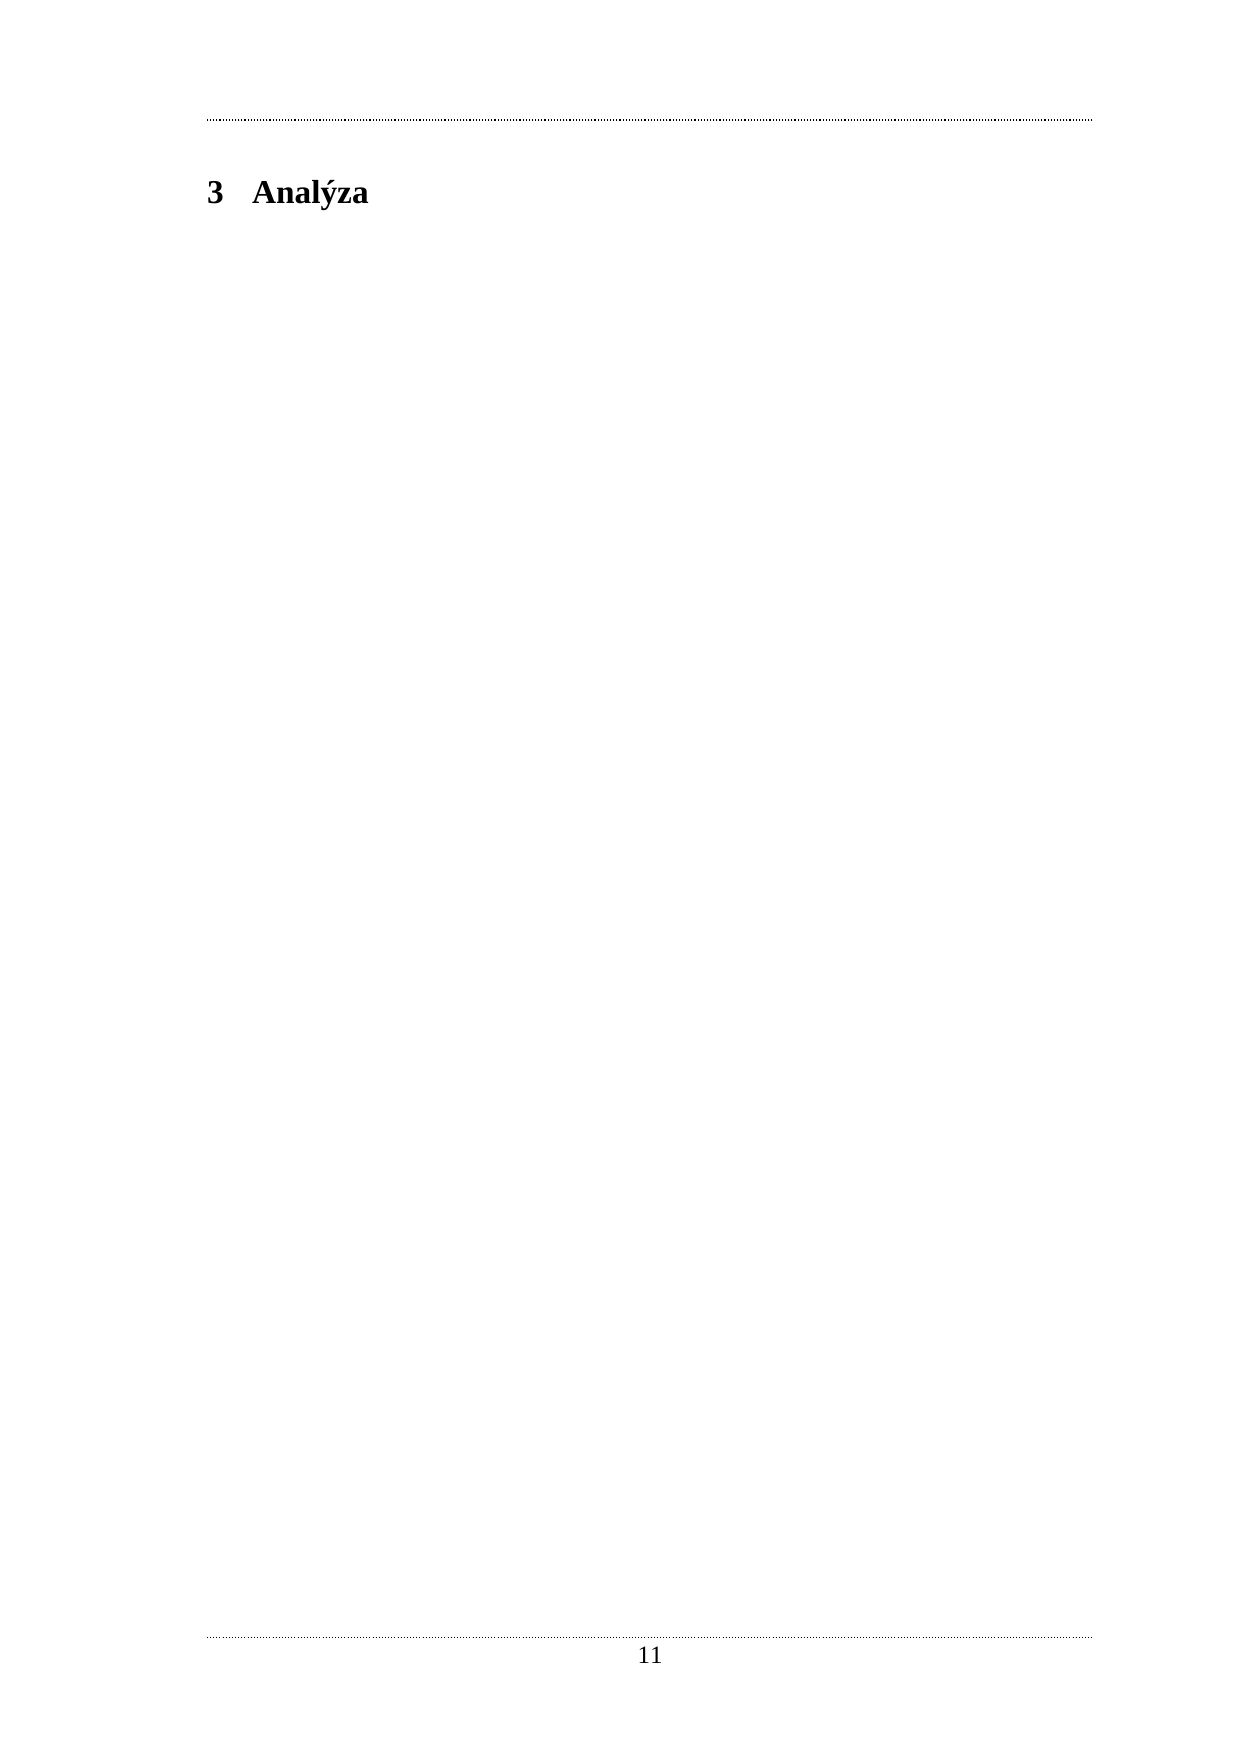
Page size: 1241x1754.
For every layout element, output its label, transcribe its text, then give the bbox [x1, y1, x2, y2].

text Analýza [207, 173, 1092, 211]
